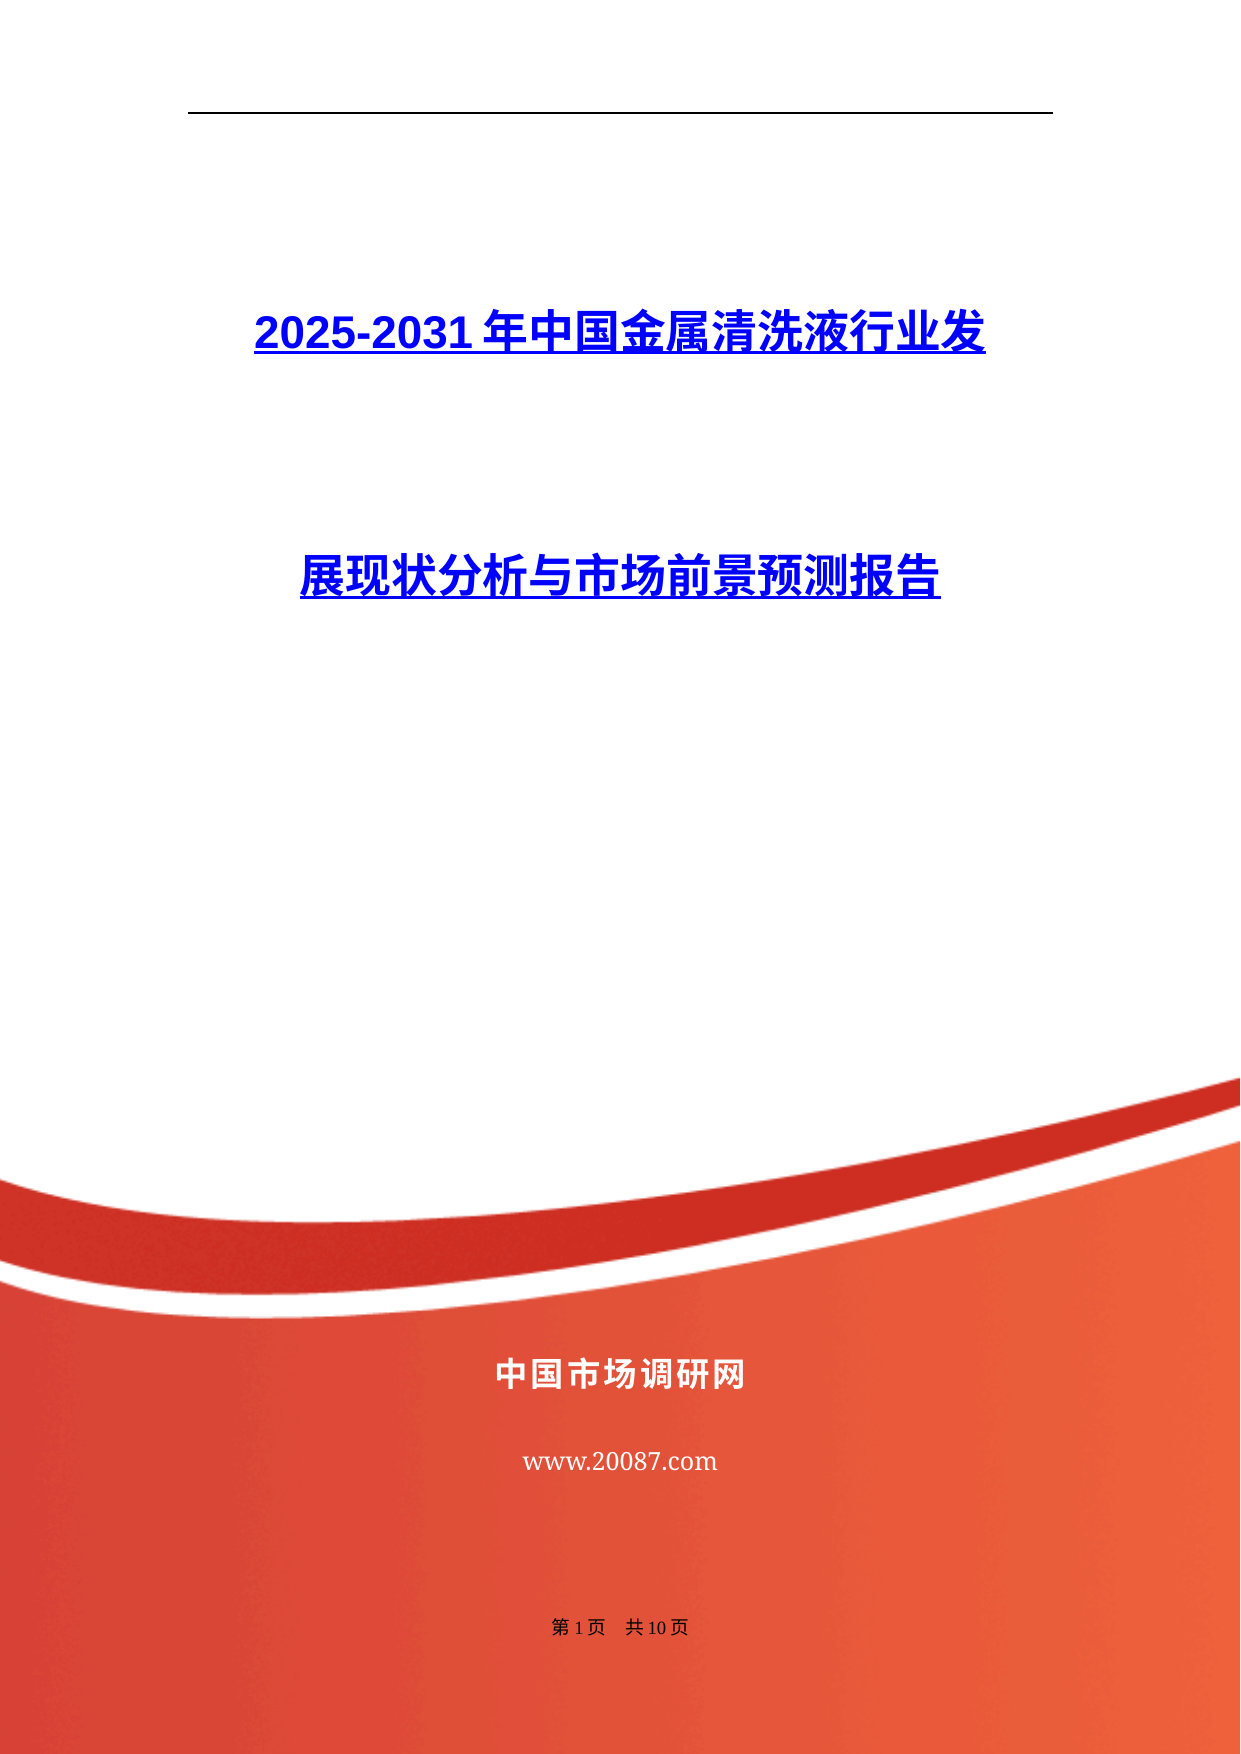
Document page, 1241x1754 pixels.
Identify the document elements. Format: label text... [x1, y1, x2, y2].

picture [0, 1006, 1241, 1754]
table_header 2025-2031年中国金属清洗液行业发展现状分析与市场前景预测报告 [188, 207, 1053, 773]
subtitle 中国市场调研网 [187, 1339, 1053, 1404]
text www.20087.com [187, 1428, 1053, 1493]
